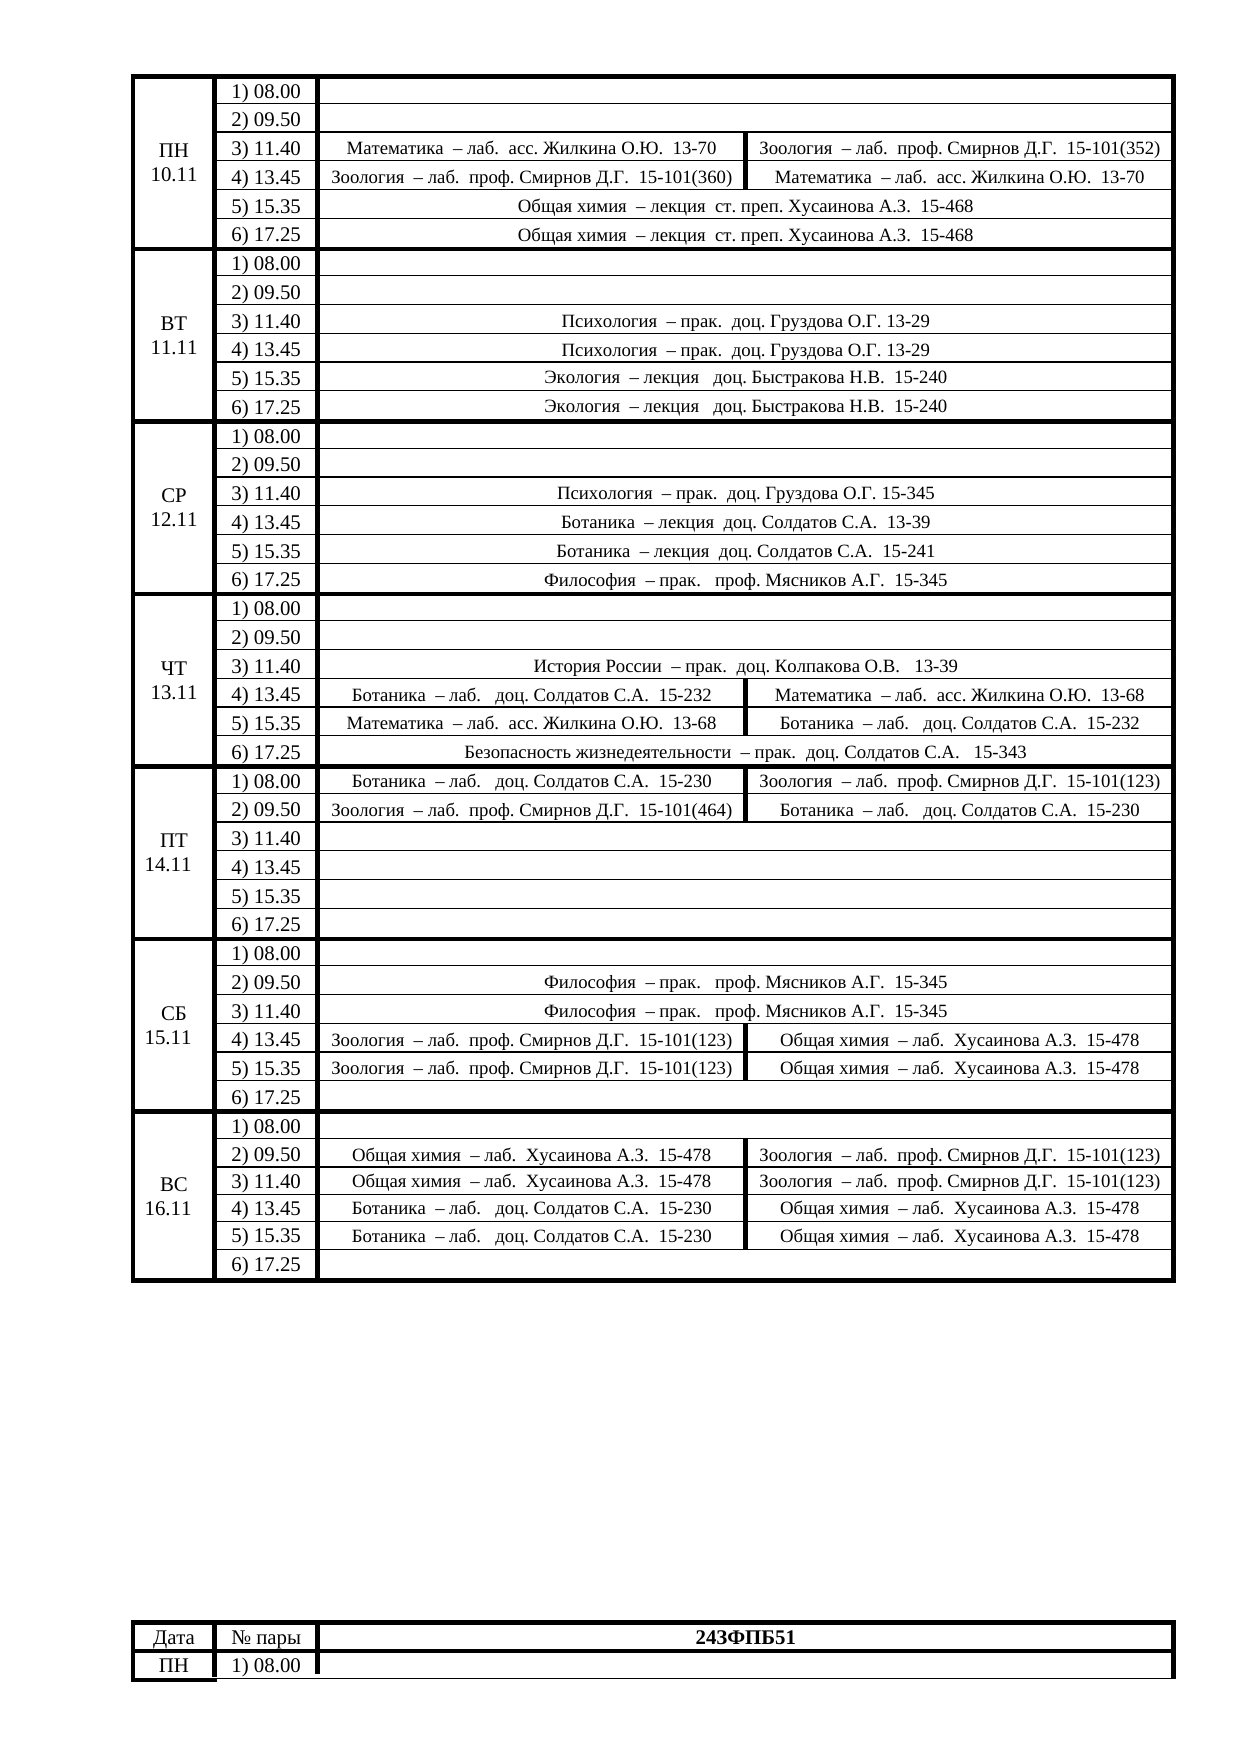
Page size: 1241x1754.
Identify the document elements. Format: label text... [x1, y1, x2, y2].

table_cell 1) 08.00 [217, 941, 315, 965]
table_cell 6) 17.25 [217, 219, 315, 246]
table_cell ЧТ 13.11 [135, 596, 212, 764]
table_cell Психология – прак. доц. Груздова О.Г. 13-29 [320, 334, 1171, 361]
table_cell Общая химия – лаб. Хусаинова А.З. 15-478 [320, 1139, 743, 1166]
table_cell 4) 13.45 [217, 1024, 315, 1051]
table_cell 3) 11.40 [217, 305, 315, 333]
table_cell 1) 08.00 [217, 1653, 317, 1677]
table_cell 4) 13.45 [217, 161, 315, 189]
table_cell ПН 10.11 [135, 79, 212, 246]
table_cell 5) 15.35 [217, 708, 315, 735]
table_cell Зоология – лаб. проф. Смирнов Д.Г. 15-101(464) [320, 794, 743, 821]
table_cell ПН 17.11 [135, 1653, 212, 1677]
table_cell Ботаника – лаб. доц. Солдатов С.А. 15-230 [320, 769, 743, 793]
table_cell Ботаника – лаб. доц. Солдатов С.А. 15-230 [748, 794, 1171, 821]
table_cell 1) 08.00 [217, 251, 315, 275]
table_cell 6) 17.25 [217, 1250, 315, 1278]
table_cell 6) 17.25 [217, 1081, 315, 1109]
table_cell Общая химия – лекция ст. преп. Хусаинова А.З. 15-468 [320, 190, 1171, 218]
table_header 24ЗФПБ51 [320, 1625, 1171, 1649]
table_cell Математика – лаб. асс. Жилкина О.Ю. 13-68 [320, 708, 743, 735]
table_cell 5) 15.35 [217, 363, 315, 390]
table_cell Психология – прак. доц. Груздова О.Г. 13-29 [320, 305, 1171, 333]
table_cell СР 12.11 [135, 424, 212, 591]
table_cell Общая химия – лаб. Хусаинова А.З. 15-478 [320, 1168, 743, 1194]
table_cell [320, 1250, 1171, 1278]
table_cell Зоология – лаб. проф. Смирнов Д.Г. 15-101(360) [320, 161, 743, 189]
table_cell [320, 104, 1171, 131]
table_cell СБ 15.11 [135, 941, 212, 1109]
table_cell История России – прак. доц. Колпакова О.В. 13-39 [320, 650, 1171, 678]
table_cell 5) 15.35 [217, 880, 315, 908]
table_cell [320, 621, 1171, 649]
table_cell Зоология – лаб. проф. Смирнов Д.Г. 15-101(123) [748, 1168, 1171, 1194]
table_cell 1) 08.00 [217, 424, 315, 448]
table_cell [320, 1081, 1171, 1109]
table_cell Ботаника – лаб. доц. Солдатов С.А. 15-232 [748, 708, 1171, 735]
table_cell ПТ 14.11 [135, 769, 212, 936]
table_cell 6) 17.25 [217, 564, 315, 591]
table_cell Безопасность жизнедеятельности – прак. доц. Солдатов С.А. 15-343 [320, 736, 1171, 764]
table_cell 2) 09.50 [217, 621, 315, 649]
table_cell 1) 08.00 [217, 1114, 315, 1138]
table_cell 6) 17.25 [217, 736, 315, 764]
table_cell Математика – лаб. асс. Жилкина О.Ю. 13-70 [320, 133, 743, 160]
table_cell [320, 276, 1171, 304]
table_cell Общая химия – лаб. Хусаинова А.З. 15-478 [748, 1222, 1171, 1248]
table_cell 3) 11.40 [217, 650, 315, 678]
table_cell [320, 79, 1171, 103]
table_cell 5) 15.35 [217, 1222, 315, 1248]
table_cell Зоология – лаб. проф. Смирнов Д.Г. 15-101(352) [748, 133, 1171, 160]
table_cell Ботаника – лаб. доц. Солдатов С.А. 15-230 [320, 1195, 743, 1221]
table_cell 6) 17.25 [217, 391, 315, 419]
table_cell Ботаника – лекция доц. Солдатов С.А. 15-241 [320, 535, 1171, 563]
table_cell 3) 11.40 [217, 823, 315, 850]
table_cell 2) 09.50 [217, 1139, 315, 1166]
table_cell 5) 15.35 [217, 1053, 315, 1080]
table_cell Математика – лаб. асс. Жилкина О.Ю. 13-70 [748, 161, 1171, 189]
table_cell 5) 15.35 [217, 190, 315, 218]
table_cell 6) 17.25 [217, 909, 315, 936]
table_cell Экология – лекция доц. Быстракова Н.В. 15-240 [320, 391, 1171, 419]
table_cell Ботаника – лаб. доц. Солдатов С.А. 15-232 [320, 679, 743, 706]
table_cell Общая химия – лаб. Хусаинова А.З. 15-478 [748, 1024, 1171, 1051]
table_cell Общая химия – лекция ст. преп. Хусаинова А.З. 15-468 [320, 219, 1171, 246]
table_cell ВС 16.11 [135, 1114, 212, 1278]
table_cell ВТ 11.11 [135, 251, 212, 419]
table_cell Ботаника – лаб. доц. Солдатов С.А. 15-230 [320, 1222, 743, 1248]
table_cell Философия – прак. проф. Мясников А.Г. 15-345 [320, 995, 1171, 1023]
table_cell [320, 596, 1171, 620]
table_cell [320, 880, 1171, 908]
table_cell 3) 11.40 [217, 133, 315, 160]
table_cell [320, 424, 1171, 448]
table_cell 2) 09.50 [217, 449, 315, 476]
table_cell Зоология – лаб. проф. Смирнов Д.Г. 15-101(123) [748, 769, 1171, 793]
table_cell [320, 851, 1171, 879]
table_cell Общая химия – лаб. Хусаинова А.З. 15-478 [748, 1195, 1171, 1221]
table_cell 1) 08.00 [217, 79, 315, 103]
table_cell 4) 13.45 [217, 334, 315, 361]
table_cell Психология – прак. доц. Груздова О.Г. 15-345 [320, 478, 1171, 505]
table_cell [320, 251, 1171, 275]
table_cell 4) 13.45 [217, 679, 315, 706]
table_cell [318, 1653, 1171, 1677]
table_cell Общая химия – лаб. Хусаинова А.З. 15-478 [748, 1053, 1171, 1080]
table_cell [320, 909, 1171, 936]
table_cell Философия – прак. проф. Мясников А.Г. 15-345 [320, 966, 1171, 994]
table_cell Математика – лаб. асс. Жилкина О.Ю. 13-68 [748, 679, 1171, 706]
table_cell 3) 11.40 [217, 1168, 315, 1194]
table_cell 5) 15.35 [217, 535, 315, 563]
table_cell 2) 09.50 [217, 966, 315, 994]
table_cell Экология – лекция доц. Быстракова Н.В. 15-240 [320, 363, 1171, 390]
table_cell [320, 449, 1171, 476]
table_cell 4) 13.45 [217, 1195, 315, 1221]
table_cell Зоология – лаб. проф. Смирнов Д.Г. 15-101(123) [748, 1139, 1171, 1166]
table_header Дата [135, 1625, 212, 1649]
table_cell 2) 09.50 [217, 794, 315, 821]
table_cell 4) 13.45 [217, 506, 315, 534]
table_cell Философия – прак. проф. Мясников А.Г. 15-345 [320, 564, 1171, 591]
table_cell Ботаника – лекция доц. Солдатов С.А. 13-39 [320, 506, 1171, 534]
table_cell [320, 941, 1171, 965]
table_cell 4) 13.45 [217, 851, 315, 879]
table_cell Зоология – лаб. проф. Смирнов Д.Г. 15-101(123) [320, 1024, 743, 1051]
table_cell 1) 08.00 [217, 596, 315, 620]
table_cell Зоология – лаб. проф. Смирнов Д.Г. 15-101(123) [320, 1053, 743, 1080]
table_cell 1) 08.00 [217, 769, 315, 793]
table_cell 3) 11.40 [217, 478, 315, 505]
table_cell 3) 11.40 [217, 995, 315, 1023]
table_header № пары [217, 1625, 315, 1649]
table_cell [320, 823, 1171, 850]
table_cell 2) 09.50 [217, 276, 315, 304]
table_cell [320, 1114, 1171, 1138]
table_cell 2) 09.50 [217, 104, 315, 131]
